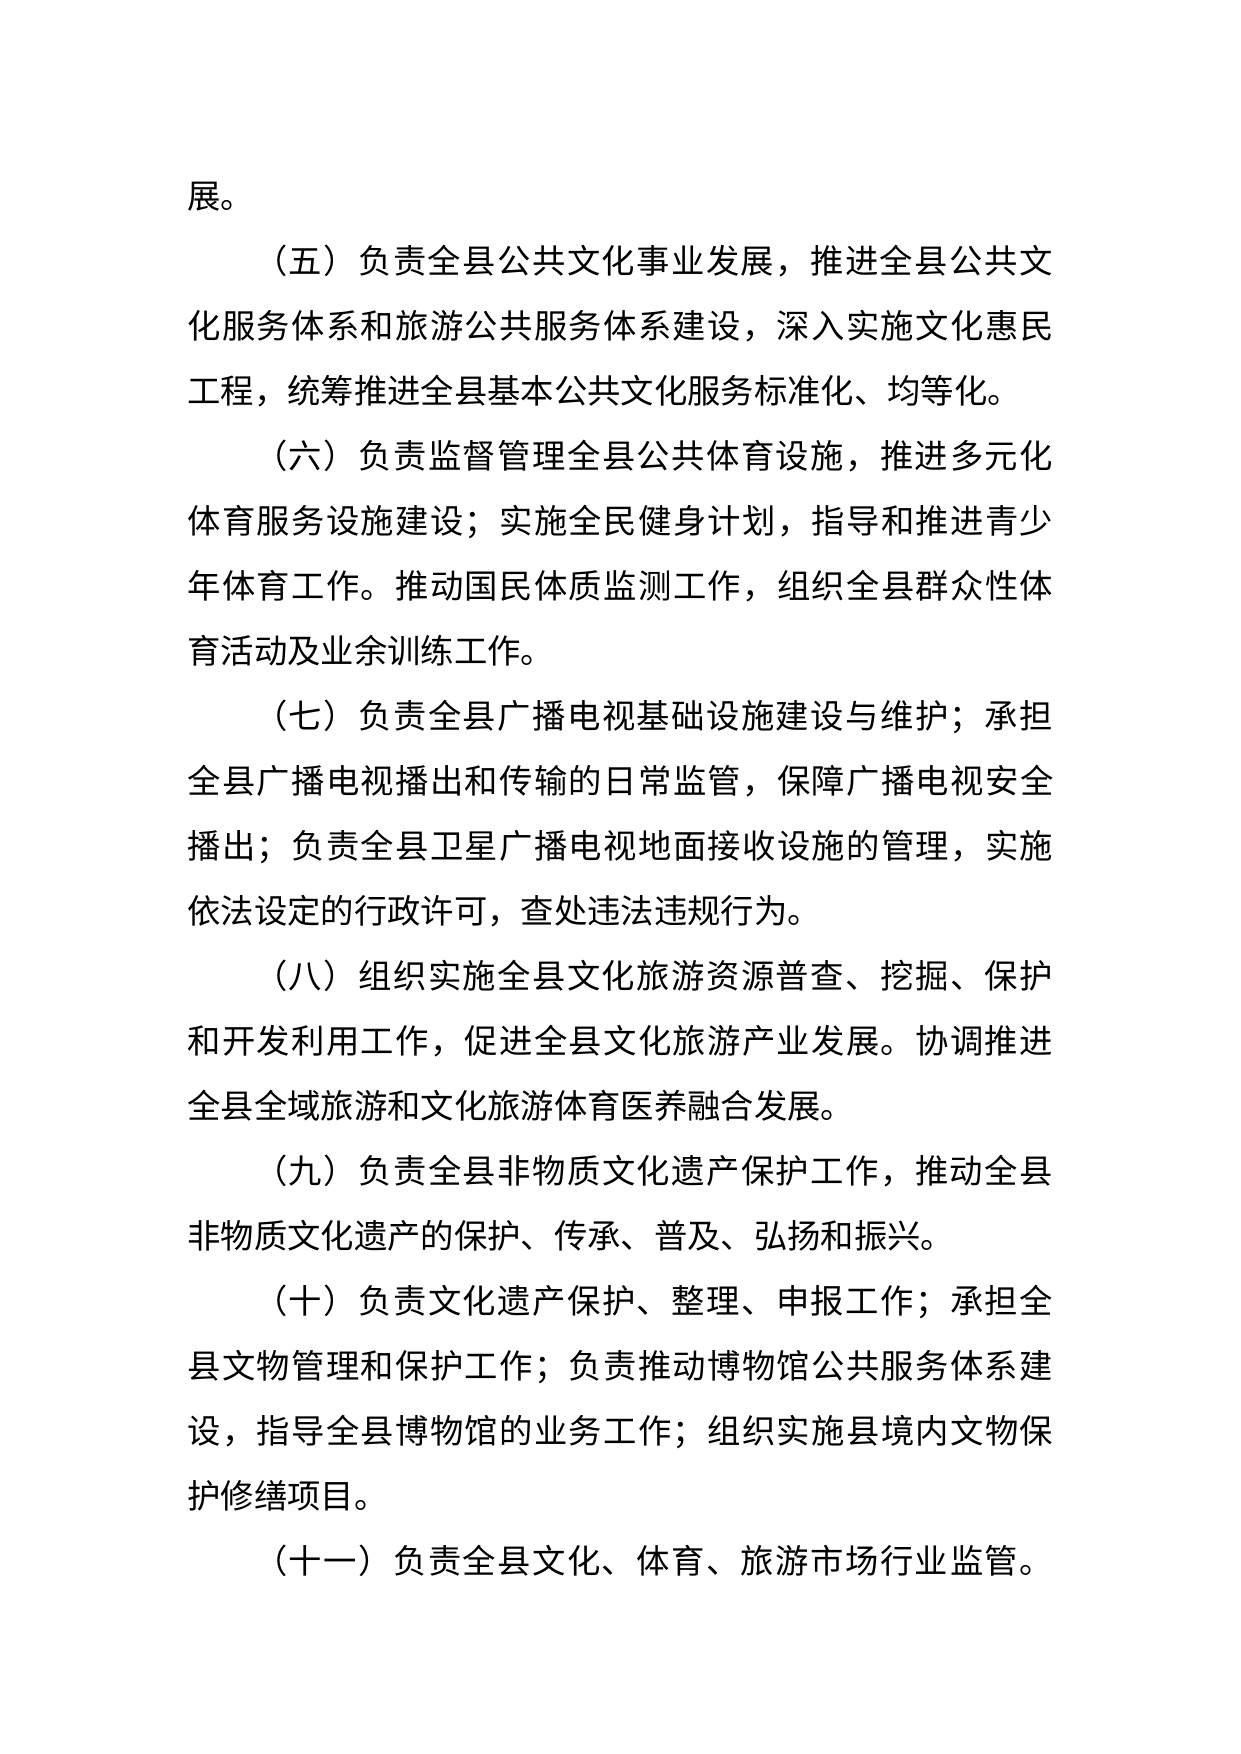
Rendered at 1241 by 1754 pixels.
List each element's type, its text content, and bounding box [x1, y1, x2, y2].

list （八）组织实施全县文化旅游资源普查、挖掘、保护和开发利用工作，促进全县文化旅游产业发展。协调推进全县全域旅游和文化旅游体育医养融合发展。 [187, 942, 1053, 1137]
list （六）负责监督管理全县公共体育设施，推进多元化体育服务设施建设；实施全民健身计划，指导和推进青少年体育工作。推动国民体质监测工作，组织全县群众性体育活动及业余训练工作。 [187, 422, 1053, 682]
list （七）负责全县广播电视基础设施建设与维护；承担全县广播电视播出和传输的日常监管，保障广播电视安全播出；负责全县卫星广播电视地面接收设施的管理，实施依法设定的行政许可，查处违法违规行为。 [187, 682, 1053, 942]
list （十）负责文化遗产保护、整理、申报工作；承担全县文物管理和保护工作；负责推动博物馆公共服务体系建设，指导全县博物馆的业务工作；组织实施县境内文物保护修缮项目。 [187, 1267, 1053, 1527]
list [187, 162, 1053, 227]
list （九）负责全县非物质文化遗产保护工作，推动全县非物质文化遗产的保护、传承、普及、弘扬和振兴。 [187, 1137, 1053, 1267]
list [187, 1527, 1053, 1592]
list （五）负责全县公共文化事业发展，推进全县公共文化服务体系和旅游公共服务体系建设，深入实施文化惠民工程，统筹推进全县基本公共文化服务标准化、均等化。 [187, 227, 1053, 422]
